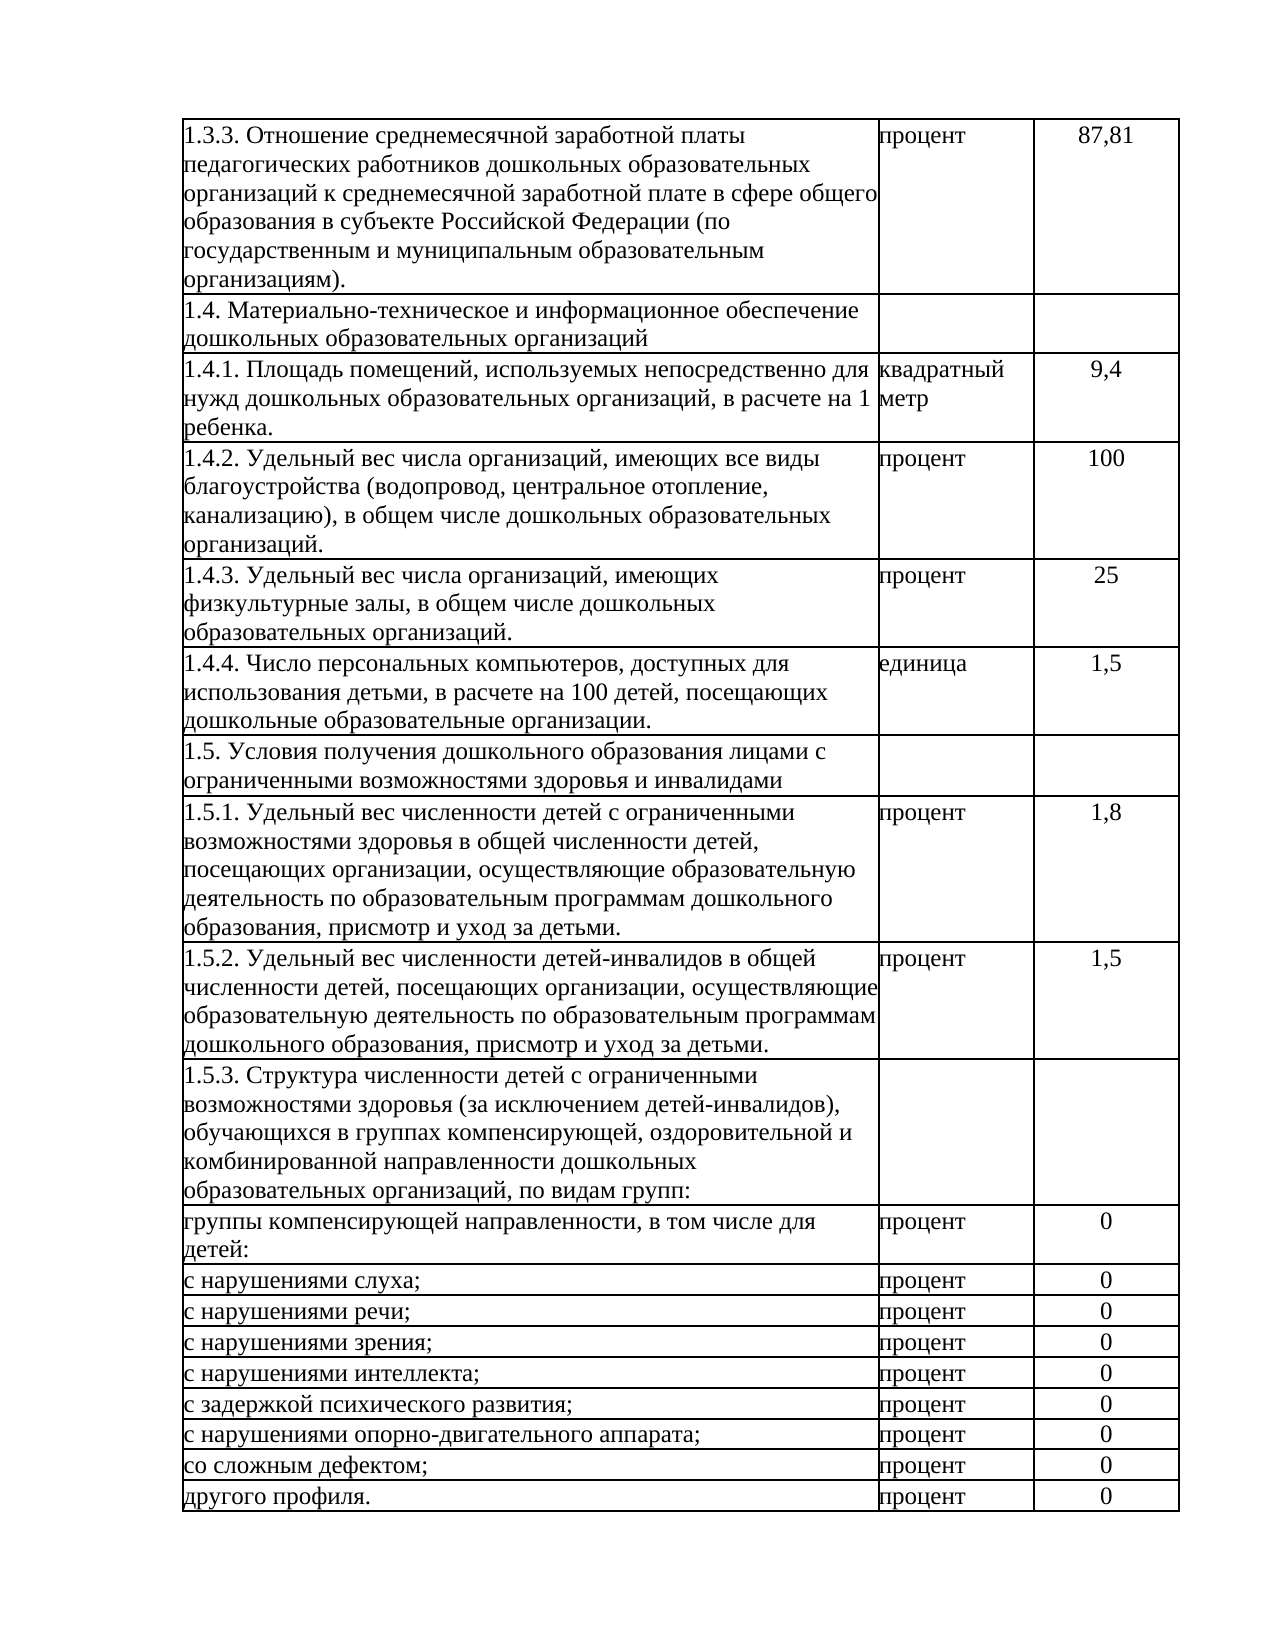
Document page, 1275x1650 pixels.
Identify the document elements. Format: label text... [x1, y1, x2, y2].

table_cell 0 [1035, 1389, 1178, 1417]
table_cell с нарушениями речи; [184, 1296, 878, 1325]
table_cell 1.3.3. Отношение среднемесячной заработной платы педагогических работников дошкольных образовательных организаций к среднемесячной заработной плате в сфере общего образования в субъекте Российской Федерации (по государственным и муниципальным образовательным организациям). [184, 120, 878, 293]
table_cell процент [880, 1327, 1033, 1356]
table_cell процент [880, 1389, 1033, 1417]
table_cell [1035, 1060, 1178, 1204]
table_cell другого профиля. [184, 1481, 878, 1510]
table_cell 0 [1035, 1358, 1178, 1387]
table_cell 0 [1035, 1420, 1178, 1448]
table_cell 1.5. Условия получения дошкольного образования лицами с ограниченными возможностями здоровья и инвалидами [184, 736, 878, 795]
table_cell 25 [1035, 560, 1178, 646]
table_cell с задержкой психического развития; [184, 1389, 878, 1417]
table_cell с нарушениями слуха; [184, 1265, 878, 1294]
table_cell [880, 295, 1033, 352]
table_cell 1.4.2. Удельный вес числа организаций, имеющих все виды благоустройства (водопровод, центральное отопление, канализацию), в общем числе дошкольных образовательных организаций. [184, 443, 878, 558]
table_cell группы компенсирующей направленности, в том числе для детей: [184, 1206, 878, 1263]
table_cell с нарушениями зрения; [184, 1327, 878, 1356]
table_cell процент [880, 1420, 1033, 1448]
table_cell 1,5 [1035, 943, 1178, 1058]
table_cell 9,4 [1035, 354, 1178, 441]
table_cell процент [880, 1481, 1033, 1510]
table_cell процент [880, 797, 1033, 941]
table_cell процент [880, 560, 1033, 646]
table_cell 0 [1035, 1450, 1178, 1479]
table_cell 1.5.2. Удельный вес численности детей-инвалидов в общей численности детей, посещающих организации, осуществляющие образовательную деятельность по образовательным программам дошкольного образования, присмотр и уход за детьми. [184, 943, 878, 1058]
table_cell процент [880, 1450, 1033, 1479]
table_cell 1.4.1. Площадь помещений, используемых непосредственно для нужд дошкольных образовательных организаций, в расчете на 1 ребенка. [184, 354, 878, 441]
table_cell 0 [1035, 1206, 1178, 1263]
table_cell 100 [1035, 443, 1178, 558]
table_cell 1,5 [1035, 648, 1178, 734]
table_cell единица [880, 648, 1033, 734]
table_cell с нарушениями интеллекта; [184, 1358, 878, 1387]
table_cell процент [880, 443, 1033, 558]
table_cell процент [880, 1358, 1033, 1387]
table_cell 1.4. Материально-техническое и информационное обеспечение дошкольных образовательных организаций [184, 295, 878, 352]
table_cell 1.5.1. Удельный вес численности детей с ограниченными возможностями здоровья в общей численности детей, посещающих организации, осуществляющие образовательную деятельность по образовательным программам дошкольного образования, присмотр и уход за детьми. [184, 797, 878, 941]
table_cell 87,81 [1035, 120, 1178, 293]
table_cell [1035, 736, 1178, 795]
table_cell квадратный метр [880, 354, 1033, 441]
table_cell процент [880, 120, 1033, 293]
table_cell процент [880, 943, 1033, 1058]
table_cell [1035, 295, 1178, 352]
table_cell 1,8 [1035, 797, 1178, 941]
table_cell со сложным дефектом; [184, 1450, 878, 1479]
table_cell с нарушениями опорно-двигательного аппарата; [184, 1420, 878, 1448]
table_cell 1.4.3. Удельный вес числа организаций, имеющих физкультурные залы, в общем числе дошкольных образовательных организаций. [184, 560, 878, 646]
table_cell 0 [1035, 1327, 1178, 1356]
table_cell 1.5.3. Структура численности детей с ограниченными возможностями здоровья (за исключением детей-инвалидов), обучающихся в группах компенсирующей, оздоровительной и комбинированной направленности дошкольных образовательных организаций, по видам групп: [184, 1060, 878, 1204]
table_cell [880, 736, 1033, 795]
table_cell 0 [1035, 1296, 1178, 1325]
table_cell [880, 1060, 1033, 1204]
table_cell процент [880, 1265, 1033, 1294]
table_cell 1.4.4. Число персональных компьютеров, доступных для использования детьми, в расчете на 100 детей, посещающих дошкольные образовательные организации. [184, 648, 878, 734]
table_cell процент [880, 1296, 1033, 1325]
table_cell 0 [1035, 1481, 1178, 1510]
table_cell процент [880, 1206, 1033, 1263]
table_cell 0 [1035, 1265, 1178, 1294]
